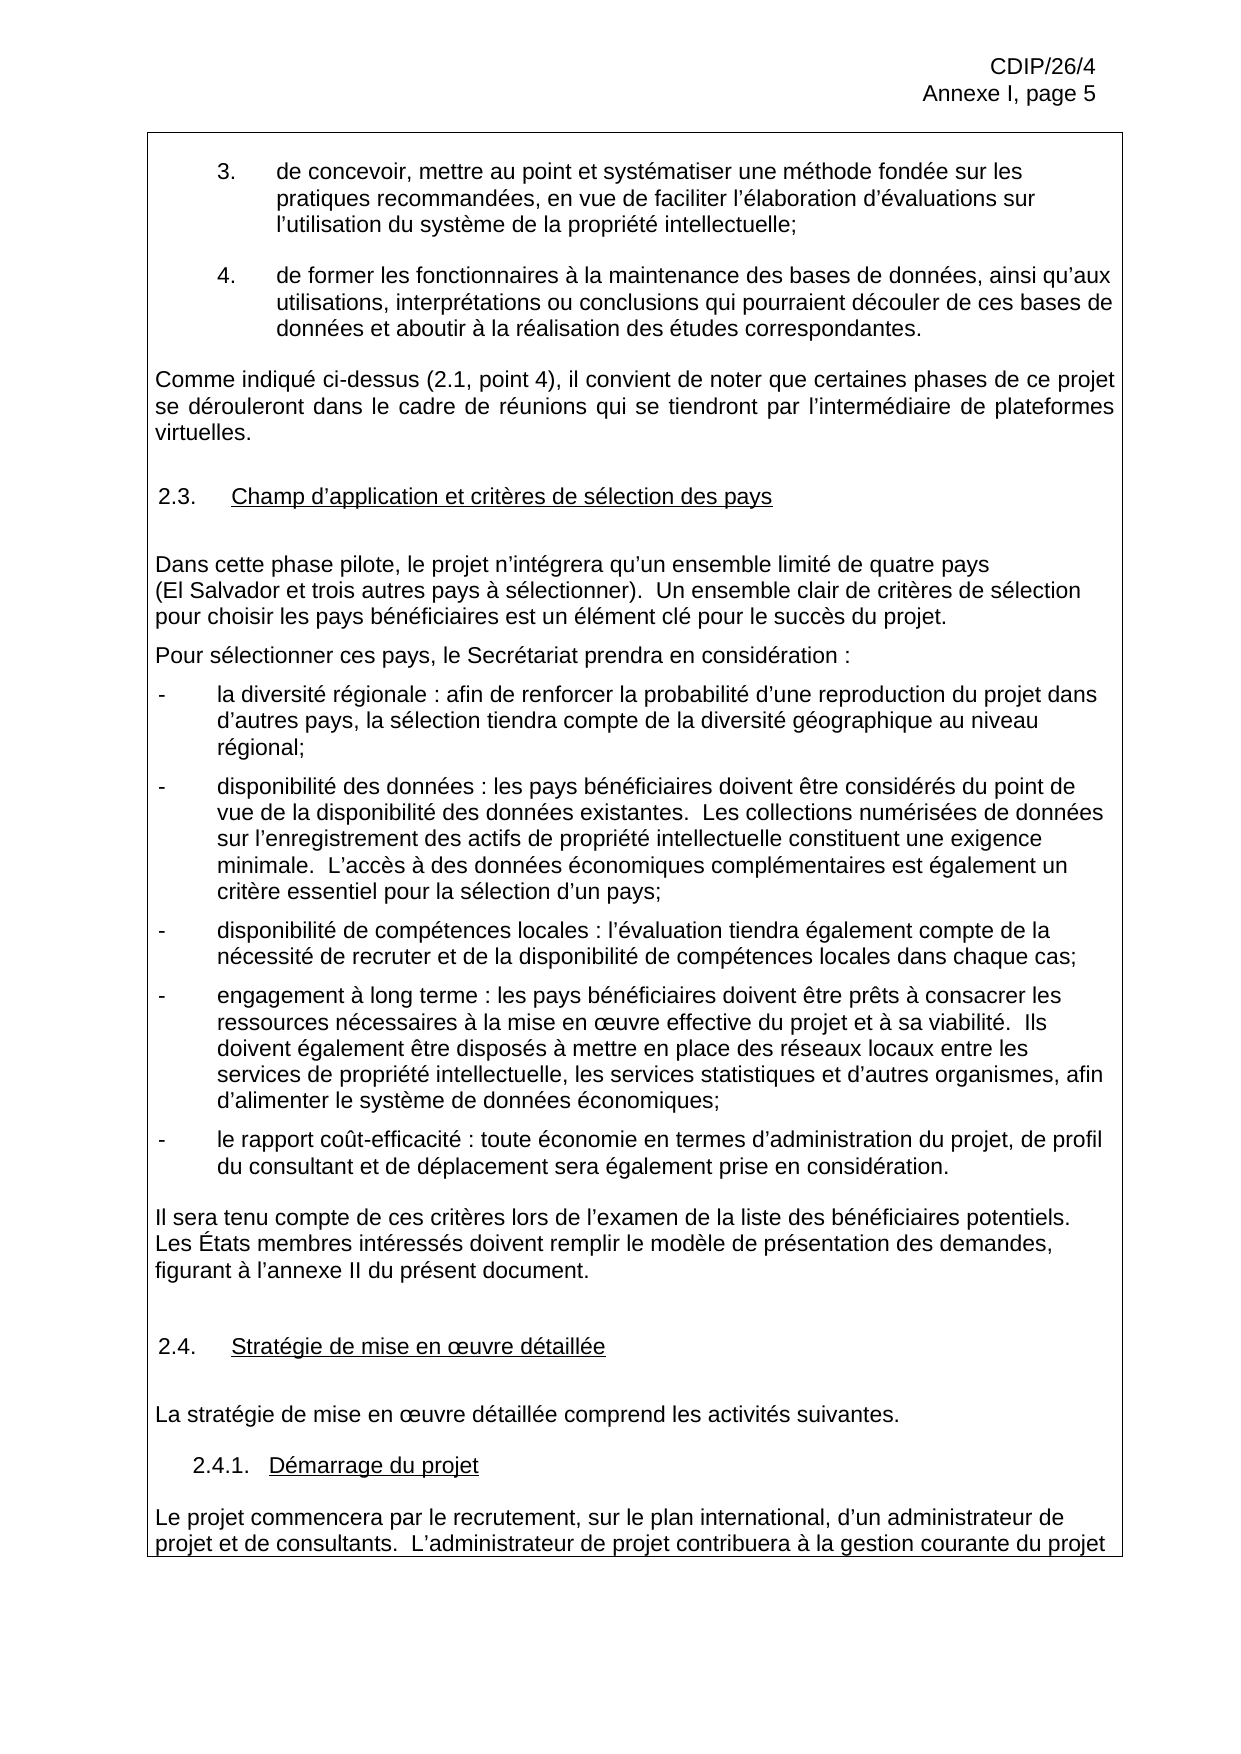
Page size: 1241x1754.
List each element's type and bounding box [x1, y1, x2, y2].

table_cell [148, 133, 1122, 1556]
